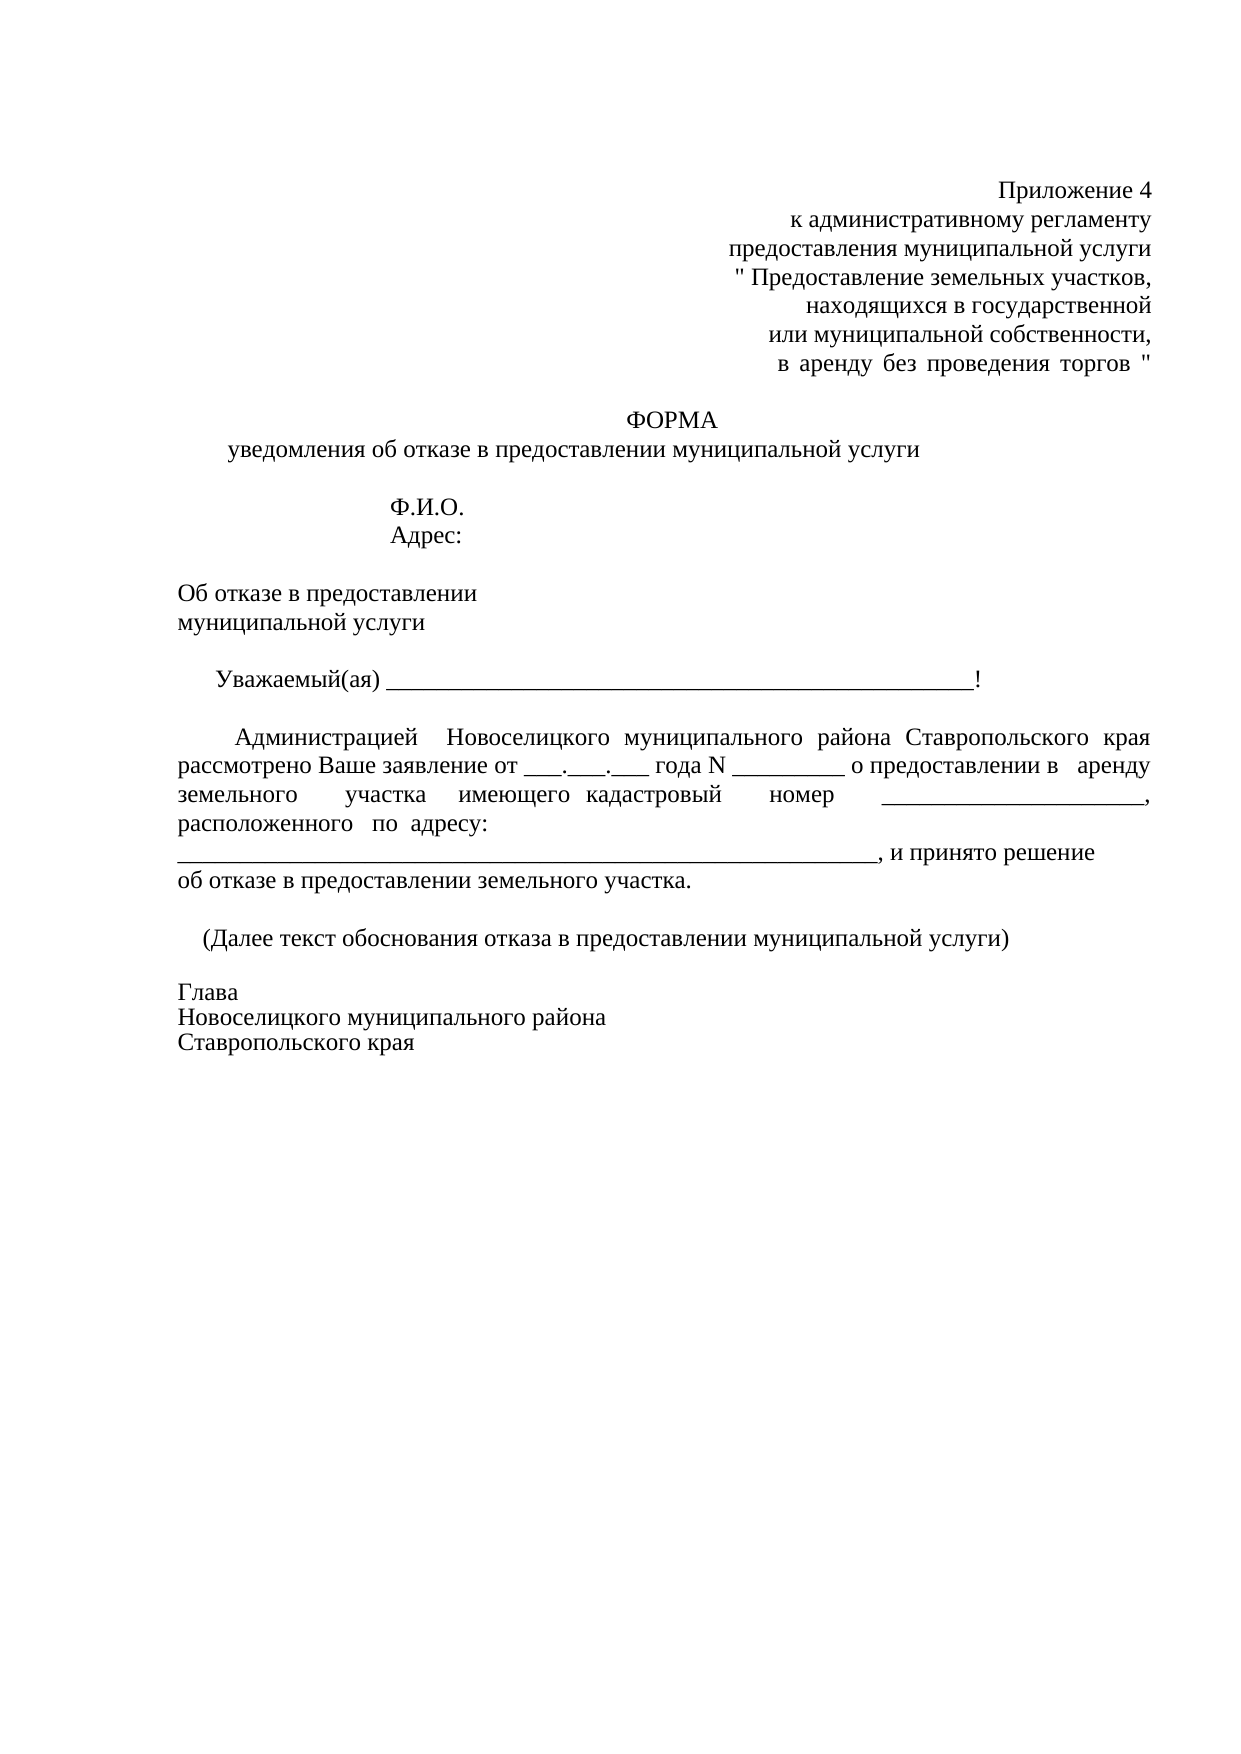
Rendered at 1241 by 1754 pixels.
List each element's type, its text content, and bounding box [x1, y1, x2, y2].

text ________________________________________________________, и принято решение [177, 837, 1152, 866]
text Администрацией Новоселицкого муниципального района Ставропольского края рассмотрено Ваше заявление от ___.___.___ года N _________ о предоставлении в аренду земельного участка имеющего кадастровый номер _____________________, расположенного по адресу: [177, 722, 1152, 837]
text " Предоставление земельных участков, [177, 262, 1152, 291]
text предоставления муниципальной услуги [177, 233, 1152, 262]
text Ф.И.О. [177, 492, 1152, 521]
text Адрес: [177, 521, 1152, 549]
text Уважаемый(ая) _______________________________________________! [177, 664, 1152, 693]
text Новоселицкого муниципального района [177, 1006, 1152, 1031]
text или муниципальной собственности, [177, 319, 1152, 348]
text муниципальной услуги [177, 607, 1152, 636]
text ФОРМА [177, 406, 1152, 434]
text Об отказе в предоставлении [177, 578, 1152, 607]
text к административному регламенту [177, 204, 1152, 233]
text в аренду без проведения торгов " [177, 348, 1152, 406]
text уведомления об отказе в предоставлении муниципальной услуги [177, 434, 1152, 463]
text Приложение 4 [620, 176, 1152, 204]
text (Далее текст обоснования отказа в предоставлении муниципальной услуги) [177, 923, 1152, 952]
text Глава [177, 981, 1152, 1006]
text об отказе в предоставлении земельного участка. [177, 866, 1152, 894]
text Ставропольского края [177, 1031, 1152, 1056]
text находящихся в государственной [177, 291, 1152, 319]
